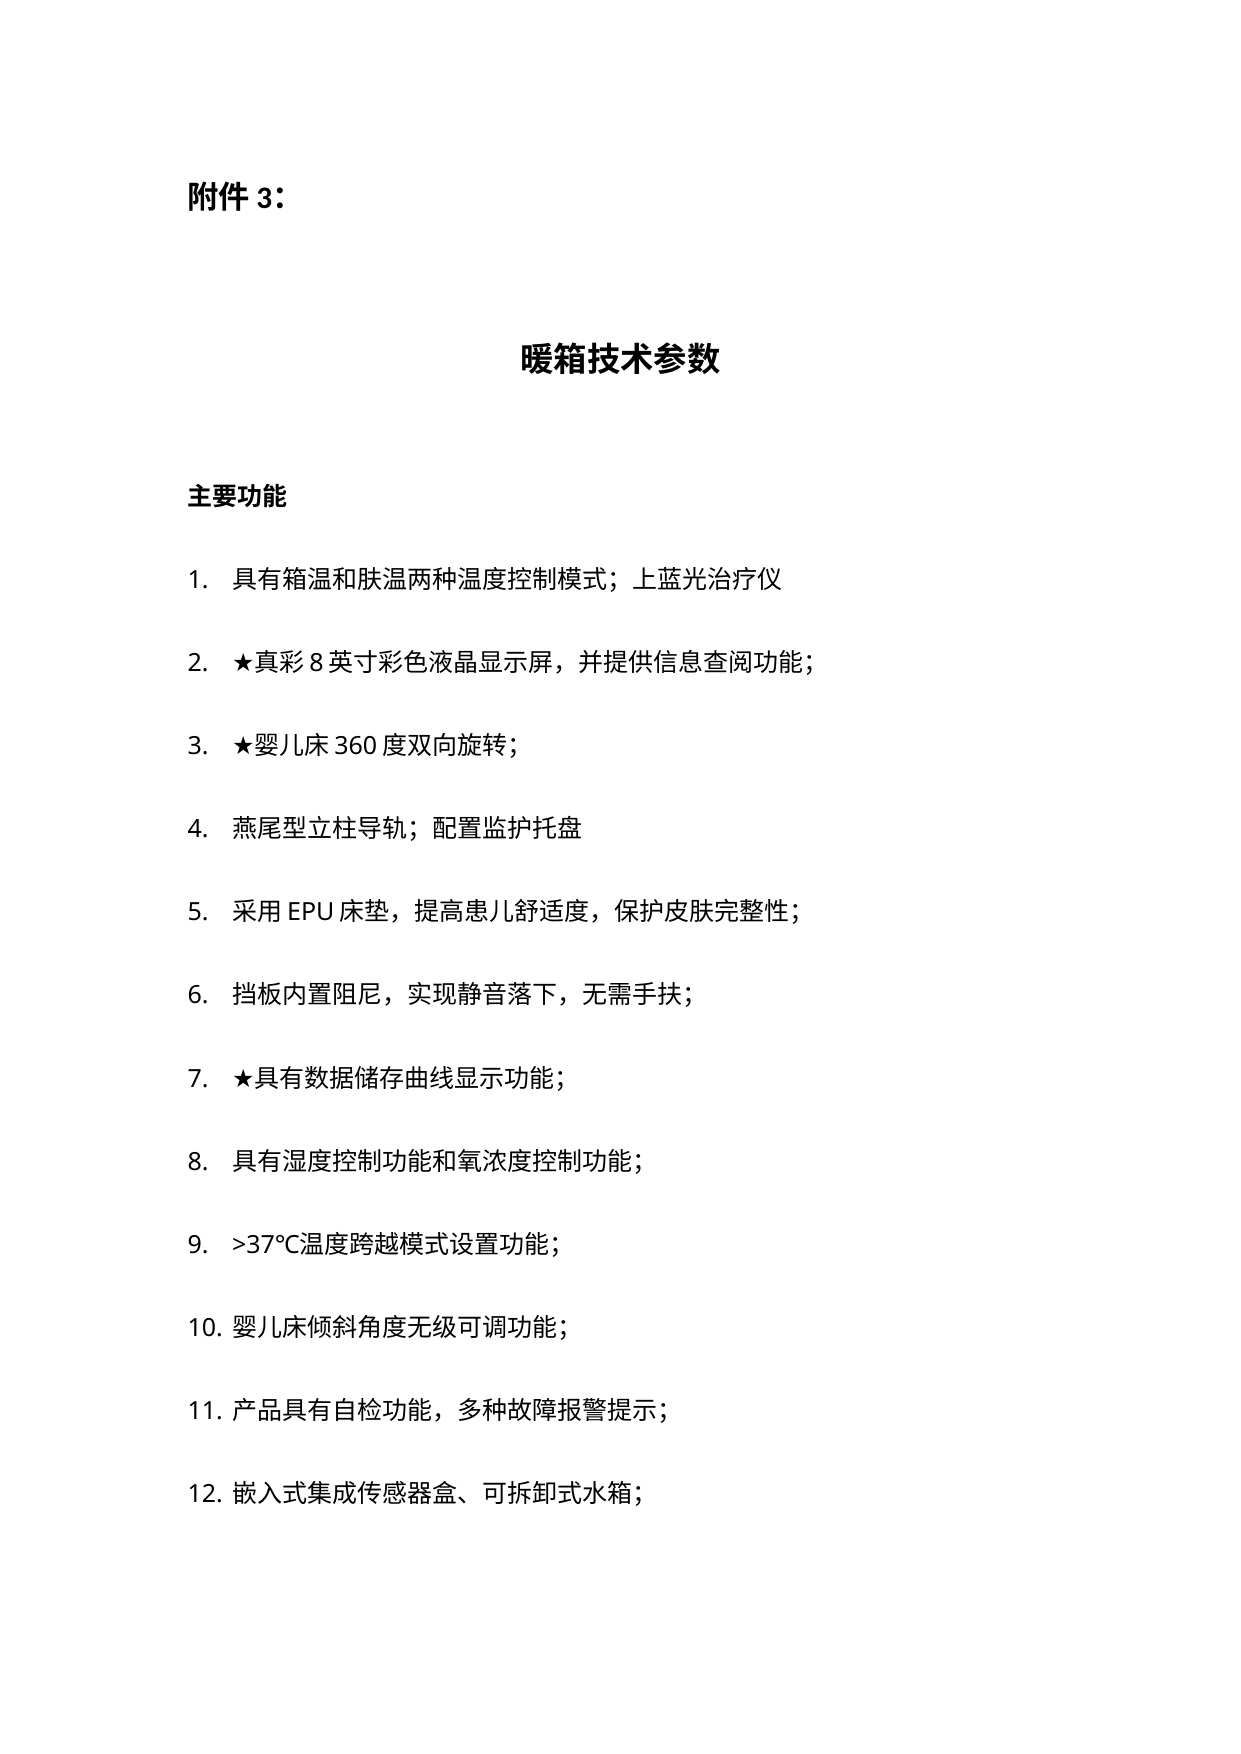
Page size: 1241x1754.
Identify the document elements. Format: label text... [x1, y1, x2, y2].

list 具有湿度控制功能和氧浓度控制功能； [187, 1127, 1053, 1192]
list 产品具有自检功能，多种故障报警提示； [187, 1376, 1053, 1441]
subtitle 附件3： [187, 162, 1053, 227]
list 燕尾型立柱导轨；配置监护托盘 [187, 794, 1053, 859]
list ★具有数据储存曲线显示功能； [187, 1044, 1053, 1109]
list ★婴儿床360度双向旋转； [187, 711, 1053, 776]
text 暖箱技术参数 [187, 324, 1053, 389]
text 主要功能 [187, 462, 1053, 527]
list 具有箱温和肤温两种温度控制模式；上蓝光治疗仪 [187, 545, 1053, 610]
list ★真彩8英寸彩色液晶显示屏，并提供信息查阅功能； [187, 628, 1053, 693]
list 挡板内置阻尼，实现静音落下，无需手扶； [187, 961, 1053, 1026]
list 嵌入式集成传感器盒、可拆卸式水箱； [187, 1459, 1053, 1524]
list >37℃温度跨越模式设置功能； [187, 1210, 1053, 1275]
list 婴儿床倾斜角度无级可调功能； [187, 1293, 1053, 1358]
list 采用EPU床垫，提高患儿舒适度，保护皮肤完整性； [187, 877, 1053, 942]
